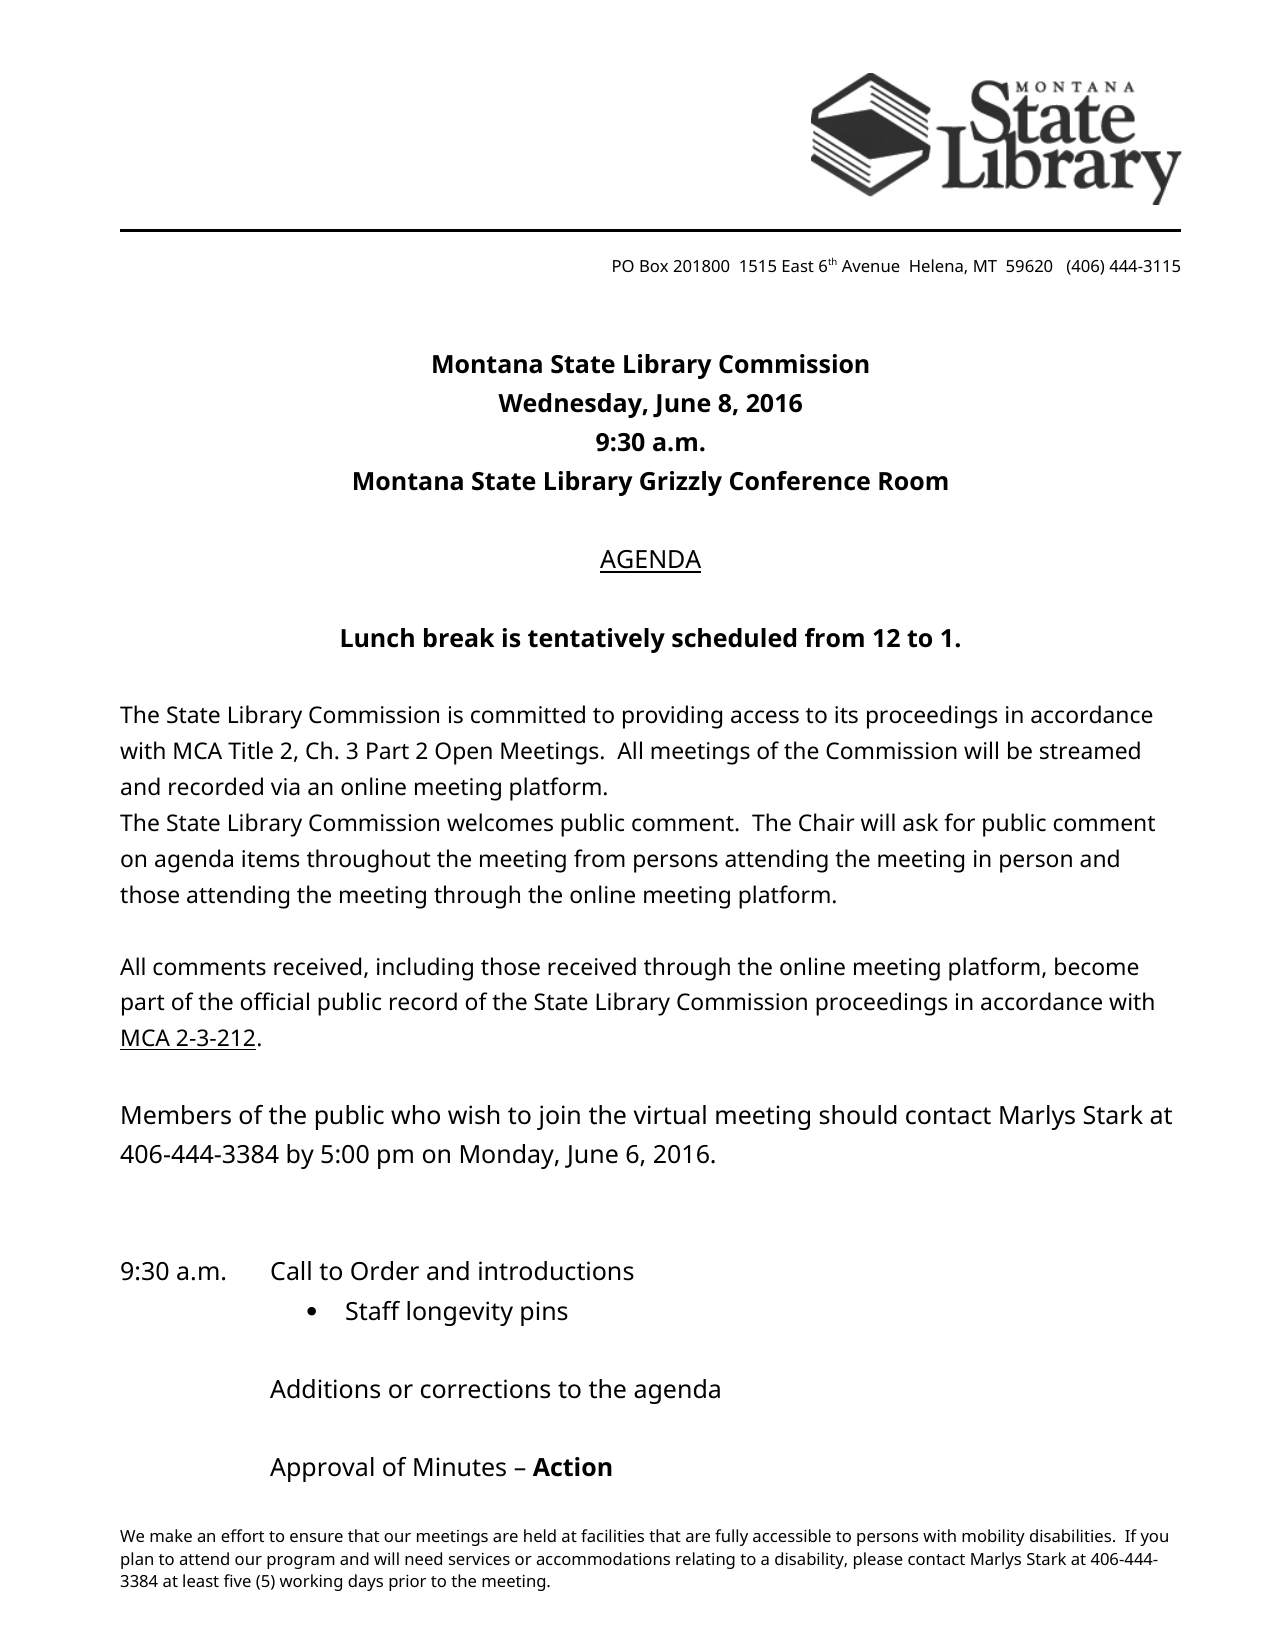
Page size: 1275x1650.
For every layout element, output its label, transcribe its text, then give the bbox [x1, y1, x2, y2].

text 406-444-3384 by 5:00 pm on Monday, June 6, 2016. [120, 1137, 1181, 1171]
text Additions or corrections to the agenda [120, 1372, 1181, 1406]
list Staff longevity pins [307, 1293, 1181, 1327]
text PO Box 201800 1515 East 6th Avenue Helena, MT 59620 (406) 444-3115 [120, 255, 1181, 278]
subtitle Montana State Library Grizzly Conference Room [120, 464, 1181, 498]
picture [811, 73, 1182, 205]
text The State Library Commission welcomes public comment. The Chair will ask for public comment on agenda items throughout the meeting from persons attending the meeting in person and those attending the meeting through the online meeting platform. [120, 807, 1181, 910]
text The State Library Commission is committed to providing access to its proceedings in accordance with MCA Title 2, Ch. 3 Part 2 Open Meetings. All meetings of the Commission will be streamed and recorded via an online meeting platform. [120, 699, 1181, 802]
subtitle Wednesday, June 8, 2016 [120, 386, 1181, 419]
title Montana State Library Commission [120, 346, 1181, 380]
text 9:30 a.m. Call to Order and introductions [120, 1254, 1181, 1288]
subtitle 9:30 a.m. [120, 425, 1181, 459]
text Members of the public who wish to join the virtual meeting should contact Marlys Stark at [120, 1097, 1181, 1131]
text Lunch break is tentatively scheduled from 12 to 1. [120, 621, 1181, 654]
text All comments received, including those received through the online meeting platform, become part of the official public record of the State Library Commission proceedings in accordance with MCA 2-3-212. [120, 950, 1181, 1053]
text AGENDA [120, 542, 1181, 576]
text Approval of Minutes – Action [120, 1450, 1181, 1484]
